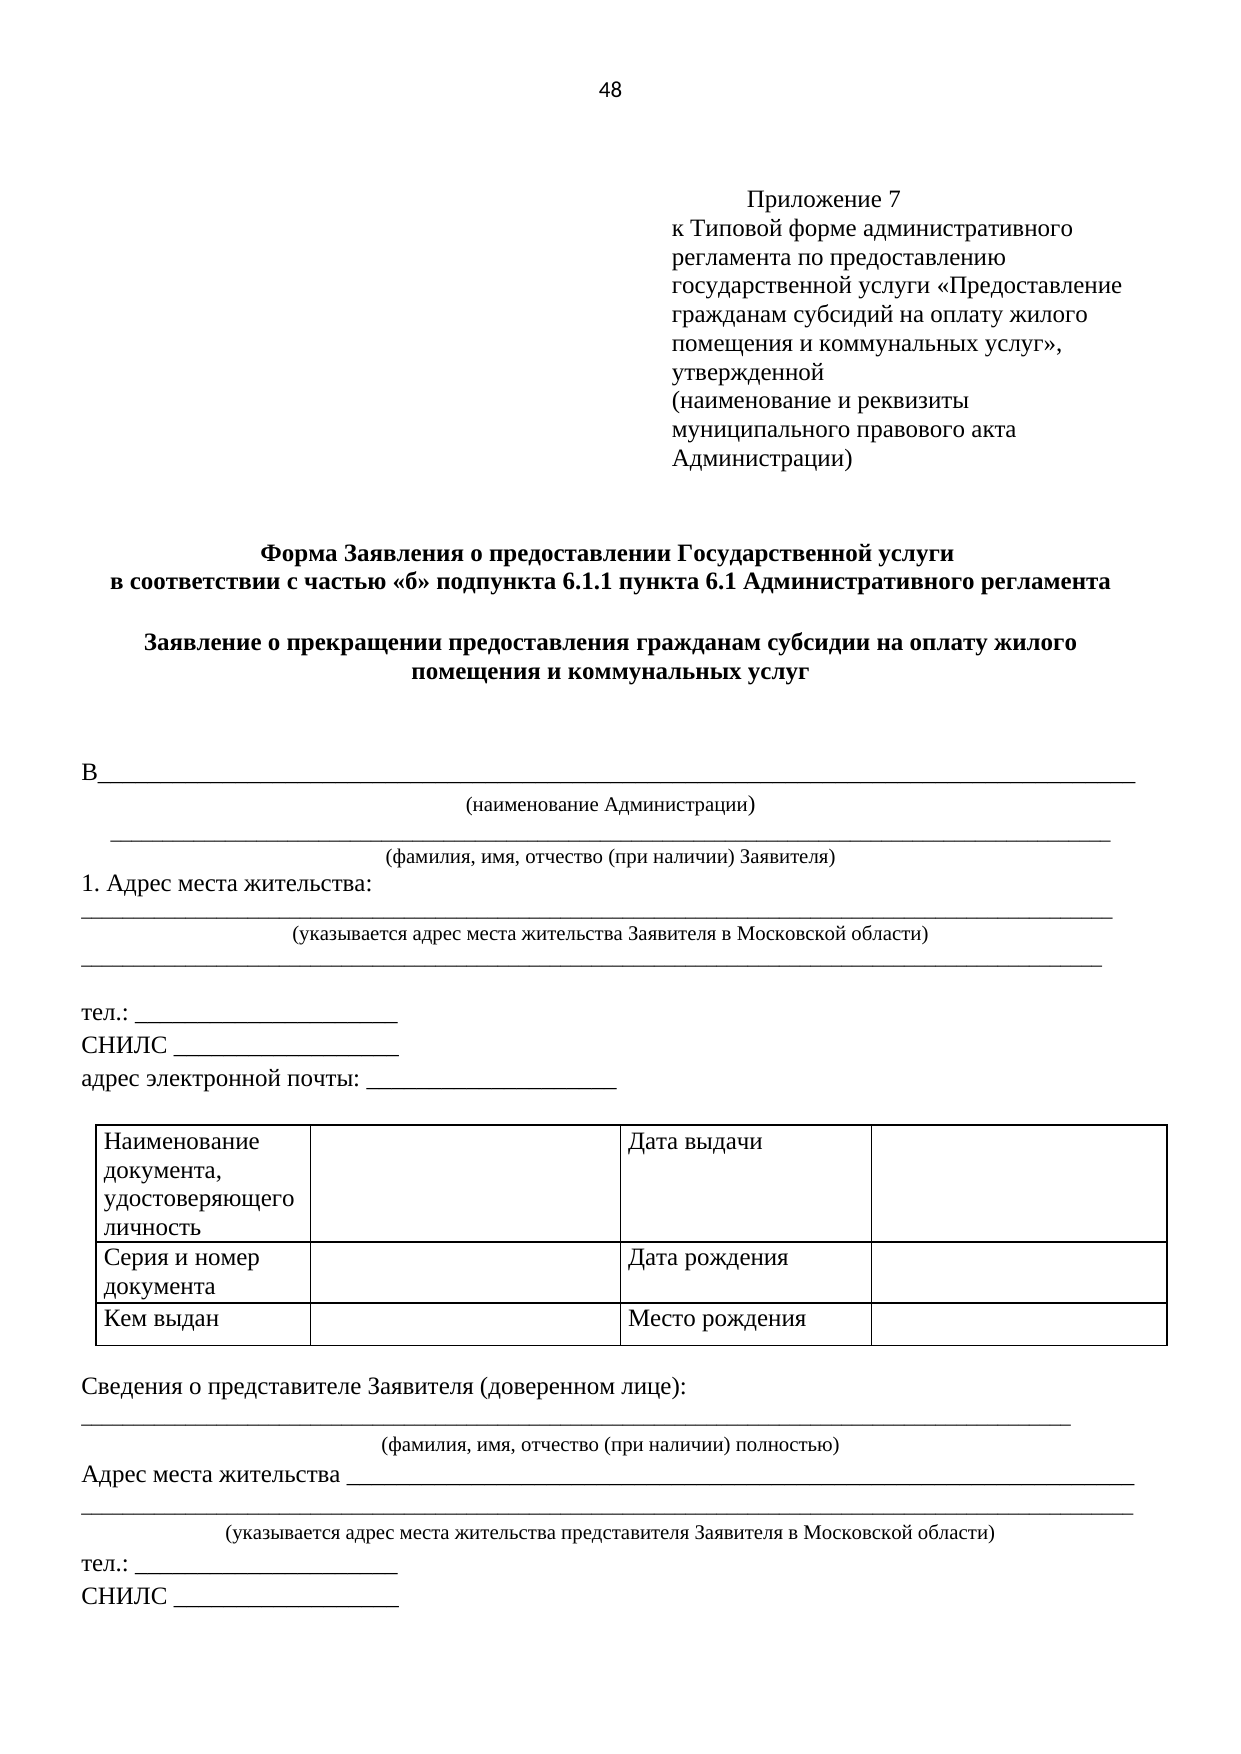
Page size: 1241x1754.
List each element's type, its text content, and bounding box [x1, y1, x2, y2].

text СНИЛС __________________ [81, 1581, 1140, 1609]
table_header Наименование документа, удостоверяющего личность [97, 1126, 310, 1241]
text ___________________________________________________________________________________________________ [81, 897, 1140, 921]
text СНИЛС __________________ [81, 1030, 1140, 1059]
text (фамилия, имя, отчество (при наличии) полностью) [81, 1432, 1140, 1456]
table_cell Дата рождения [621, 1243, 871, 1302]
text (указывается адрес места жительства представителя Заявителя в Московской области) [81, 1520, 1140, 1544]
table_cell [872, 1304, 1166, 1345]
table_header [872, 1126, 1166, 1241]
table_cell Место рождения [621, 1304, 871, 1345]
text ________________________________________________________________________________________________ [81, 820, 1140, 844]
table_cell Кем выдан [97, 1304, 310, 1345]
text тел.: _____________________ [81, 1548, 1140, 1576]
subtitle Приложение 7 [156, 184, 1140, 213]
text (фамилия, имя, отчество (при наличии) Заявителя) [81, 844, 1140, 868]
text 1. Адрес места жительства: [81, 868, 1140, 897]
table_cell Серия и номер документа [97, 1243, 310, 1302]
text адрес электронной почты: ____________________ [81, 1063, 1140, 1092]
table_cell [311, 1304, 620, 1345]
text к Типовой форме административного регламента по предоставлению государственной услуги «Предоставление гражданам субсидий на оплату жилого помещения и коммунальных услуг», утвержденной [672, 213, 1140, 385]
text В___________________________________________________________________________________ [81, 757, 1140, 786]
table_header [311, 1126, 620, 1241]
text Адрес места жительства _______________________________________________________________ [81, 1459, 1140, 1488]
table_header Дата выдачи [621, 1126, 871, 1241]
text (наименование и реквизиты муниципального правового акта Администрации) [672, 385, 1140, 472]
table_cell [311, 1243, 620, 1302]
text __________________________________________________________________________________________________ [81, 945, 1140, 969]
subtitle Форма Заявления о предоставлении Государственной услуги в соответствии с частью «б» подпункта 6.1.1 пункта 6.1 Административного регламента [81, 538, 1140, 595]
table_cell [872, 1243, 1166, 1302]
text (указывается адрес места жительства Заявителя в Московской области) [81, 921, 1140, 945]
text (наименование Администрации) [81, 790, 1140, 816]
text тел.: _____________________ [81, 997, 1140, 1026]
text _____________________________________________________________________________________________________ [81, 1492, 1140, 1517]
text Сведения о представителе Заявителя (доверенном лице): [81, 1371, 1140, 1400]
text Заявление о прекращении предоставления гражданам субсидии на оплату жилого помещения и коммунальных услуг [81, 627, 1140, 685]
text _______________________________________________________________________________________________ [81, 1404, 1140, 1428]
